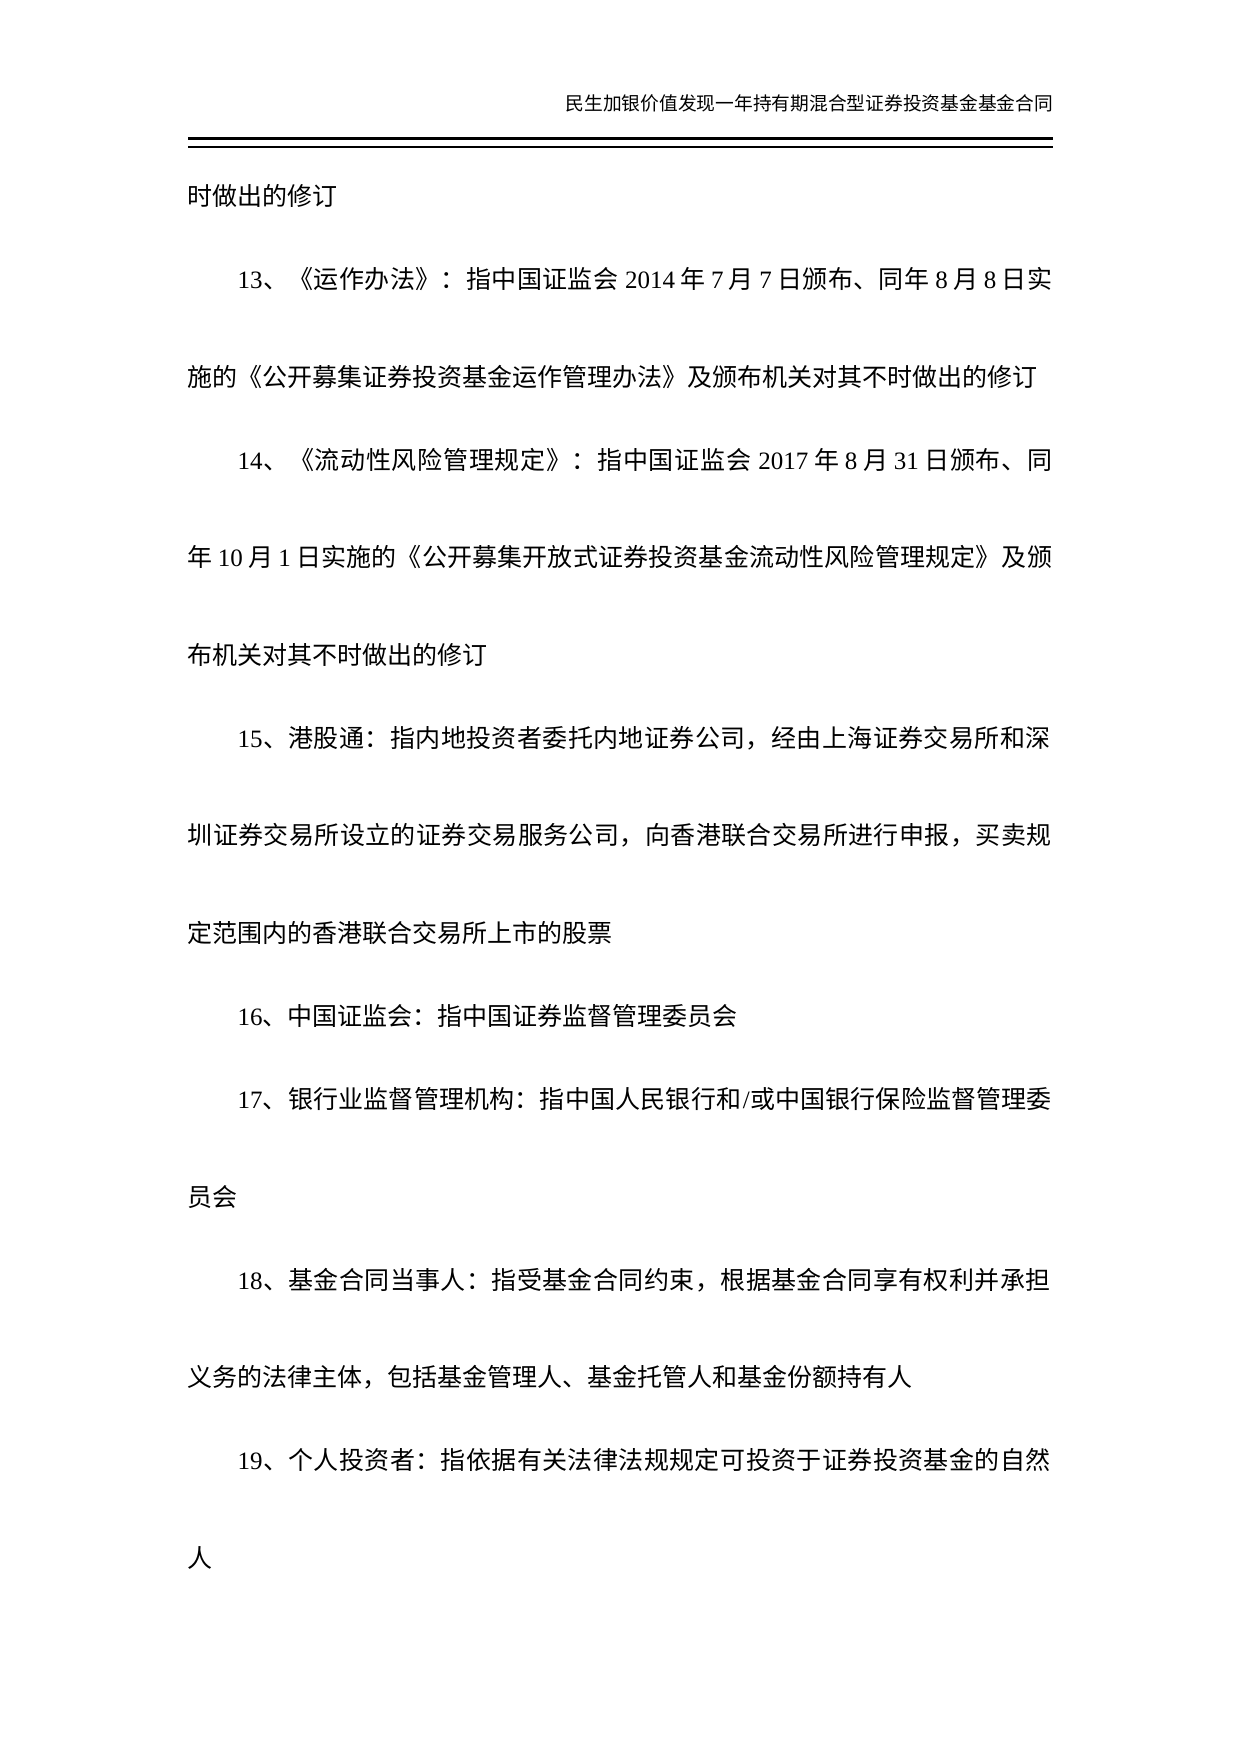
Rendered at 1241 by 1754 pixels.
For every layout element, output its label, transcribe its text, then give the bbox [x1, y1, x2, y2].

text 14、《流动性风险管理规定》：指中国证监会2017年8月31日颁布、同年10月1日实施的《公开募集开放式证券投资基金流动性风险管理规定》及颁布机关对其不时做出的修订 [187, 426, 1053, 686]
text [187, 162, 1053, 227]
text 19、个人投资者：指依据有关法律法规规定可投资于证券投资基金的自然人 [187, 1426, 1053, 1589]
text 16、中国证监会：指中国证券监督管理委员会 [187, 982, 1053, 1047]
text 18、基金合同当事人：指受基金合同约束，根据基金合同享有权利并承担义务的法律主体，包括基金管理人、基金托管人和基金份额持有人 [187, 1246, 1053, 1408]
text 13、《运作办法》：指中国证监会2014年7月7日颁布、同年8月8日实施的《公开募集证券投资基金运作管理办法》及颁布机关对其不时做出的修订 [187, 245, 1053, 408]
text 15、港股通：指内地投资者委托内地证券公司，经由上海证券交易所和深圳证券交易所设立的证券交易服务公司，向香港联合交易所进行申报，买卖规定范围内的香港联合交易所上市的股票 [187, 704, 1053, 964]
text 17、银行业监督管理机构：指中国人民银行和/或中国银行保险监督管理委员会 [187, 1065, 1053, 1228]
